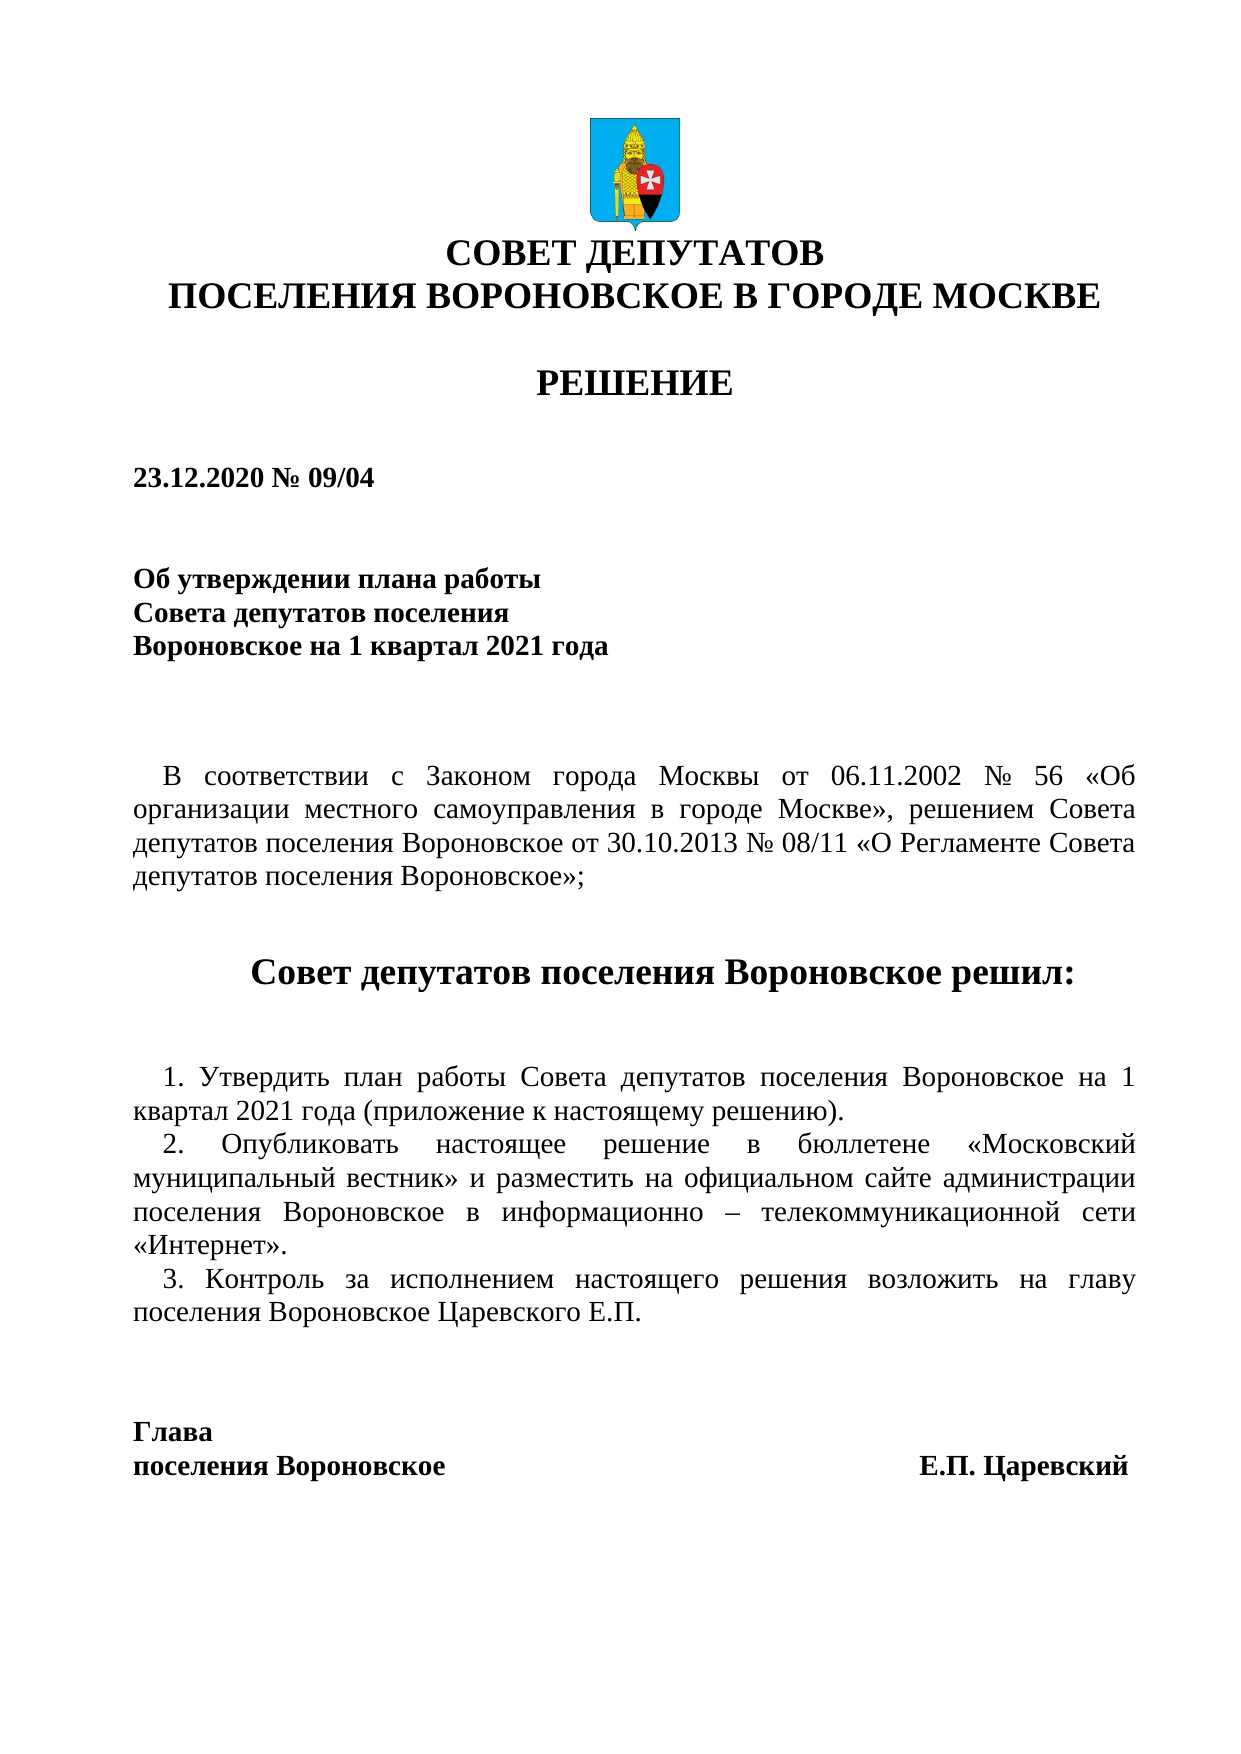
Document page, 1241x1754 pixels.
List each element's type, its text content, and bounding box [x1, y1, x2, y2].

text Совет депутатов поселения Вороновское решил: [133, 949, 1137, 992]
text Глава [133, 1414, 1137, 1448]
text поселения Вороновское Е.П. Царевский [133, 1448, 1137, 1481]
picture [590, 124, 680, 231]
text СОВЕТ ДЕПУТАТОВ [133, 231, 1137, 274]
text 23.12.2020 № 09/04 [133, 461, 1137, 494]
text РЕШЕНИЕ [133, 360, 1137, 403]
text Вороновское на 1 квартал 2021 года [133, 628, 1137, 662]
text 1. Утвердить план работы Совета депутатов поселения Вороновское на 1 квартал 2021 года (приложение к настоящему решению). [133, 1059, 1137, 1127]
text Об утверждении плана работы [133, 561, 1137, 595]
text Совета депутатов поселения [133, 595, 1137, 628]
text ПОСЕЛЕНИЯ ВОРОНОВСКОЕ В ГОРОДЕ МОСКВЕ [133, 274, 1137, 317]
text 3. Контроль за исполнением настоящего решения возложить на главу поселения Вороновское Царевского Е.П. [133, 1261, 1137, 1328]
text В соответствии с Законом города Москвы от 06.11.2002 № 56 «Об организации местного самоуправления в городе Москве», решением Совета депутатов поселения Вороновское от 30.10.2013 № 08/11 «О Регламенте Совета депутатов поселения Вороновское»; [133, 758, 1137, 892]
text 2. Опубликовать настоящее решение в бюллетене «Московский муниципальный вестник» и разместить на официальном сайте администрации поселения Вороновское в информационно – телекоммуникационной сети «Интернет». [133, 1127, 1137, 1261]
